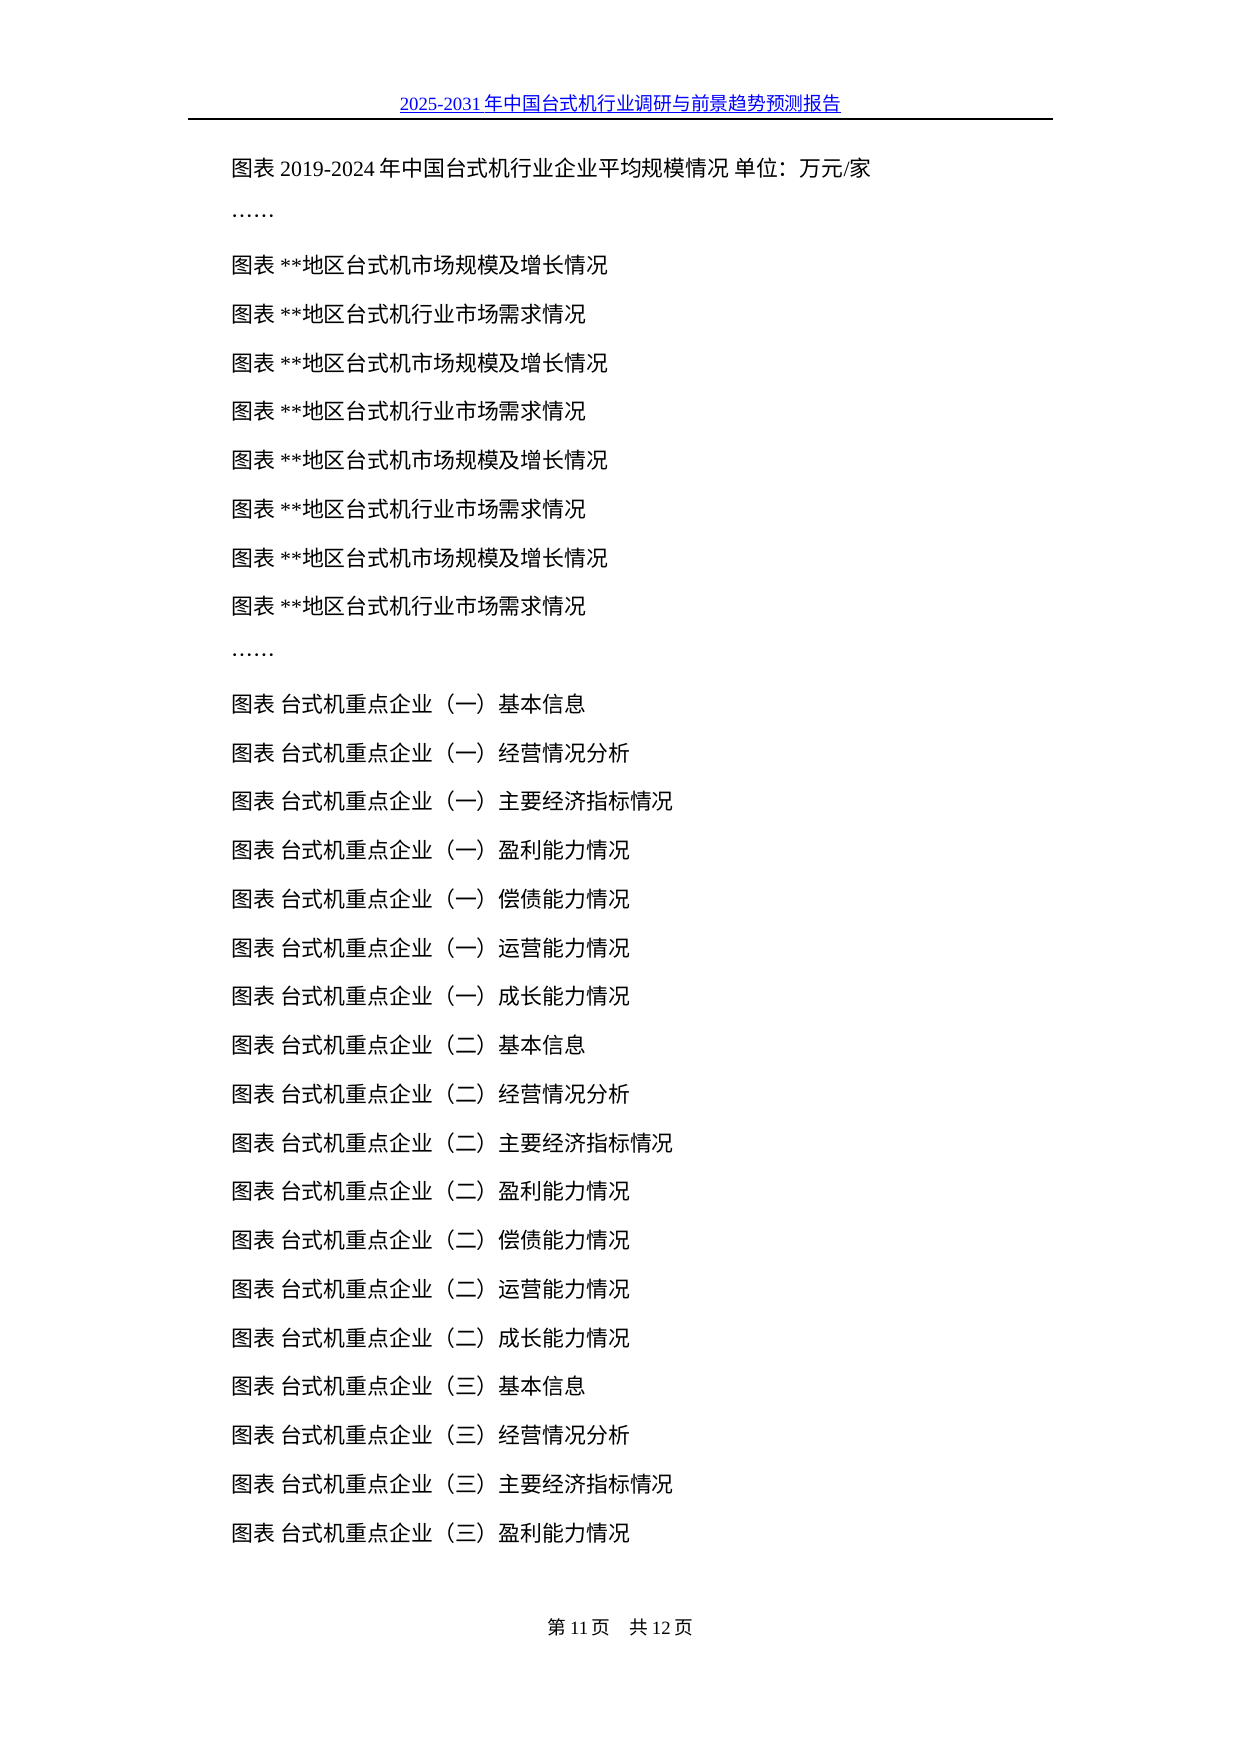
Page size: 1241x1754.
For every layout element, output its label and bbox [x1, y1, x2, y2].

text [187, 150, 1053, 1548]
